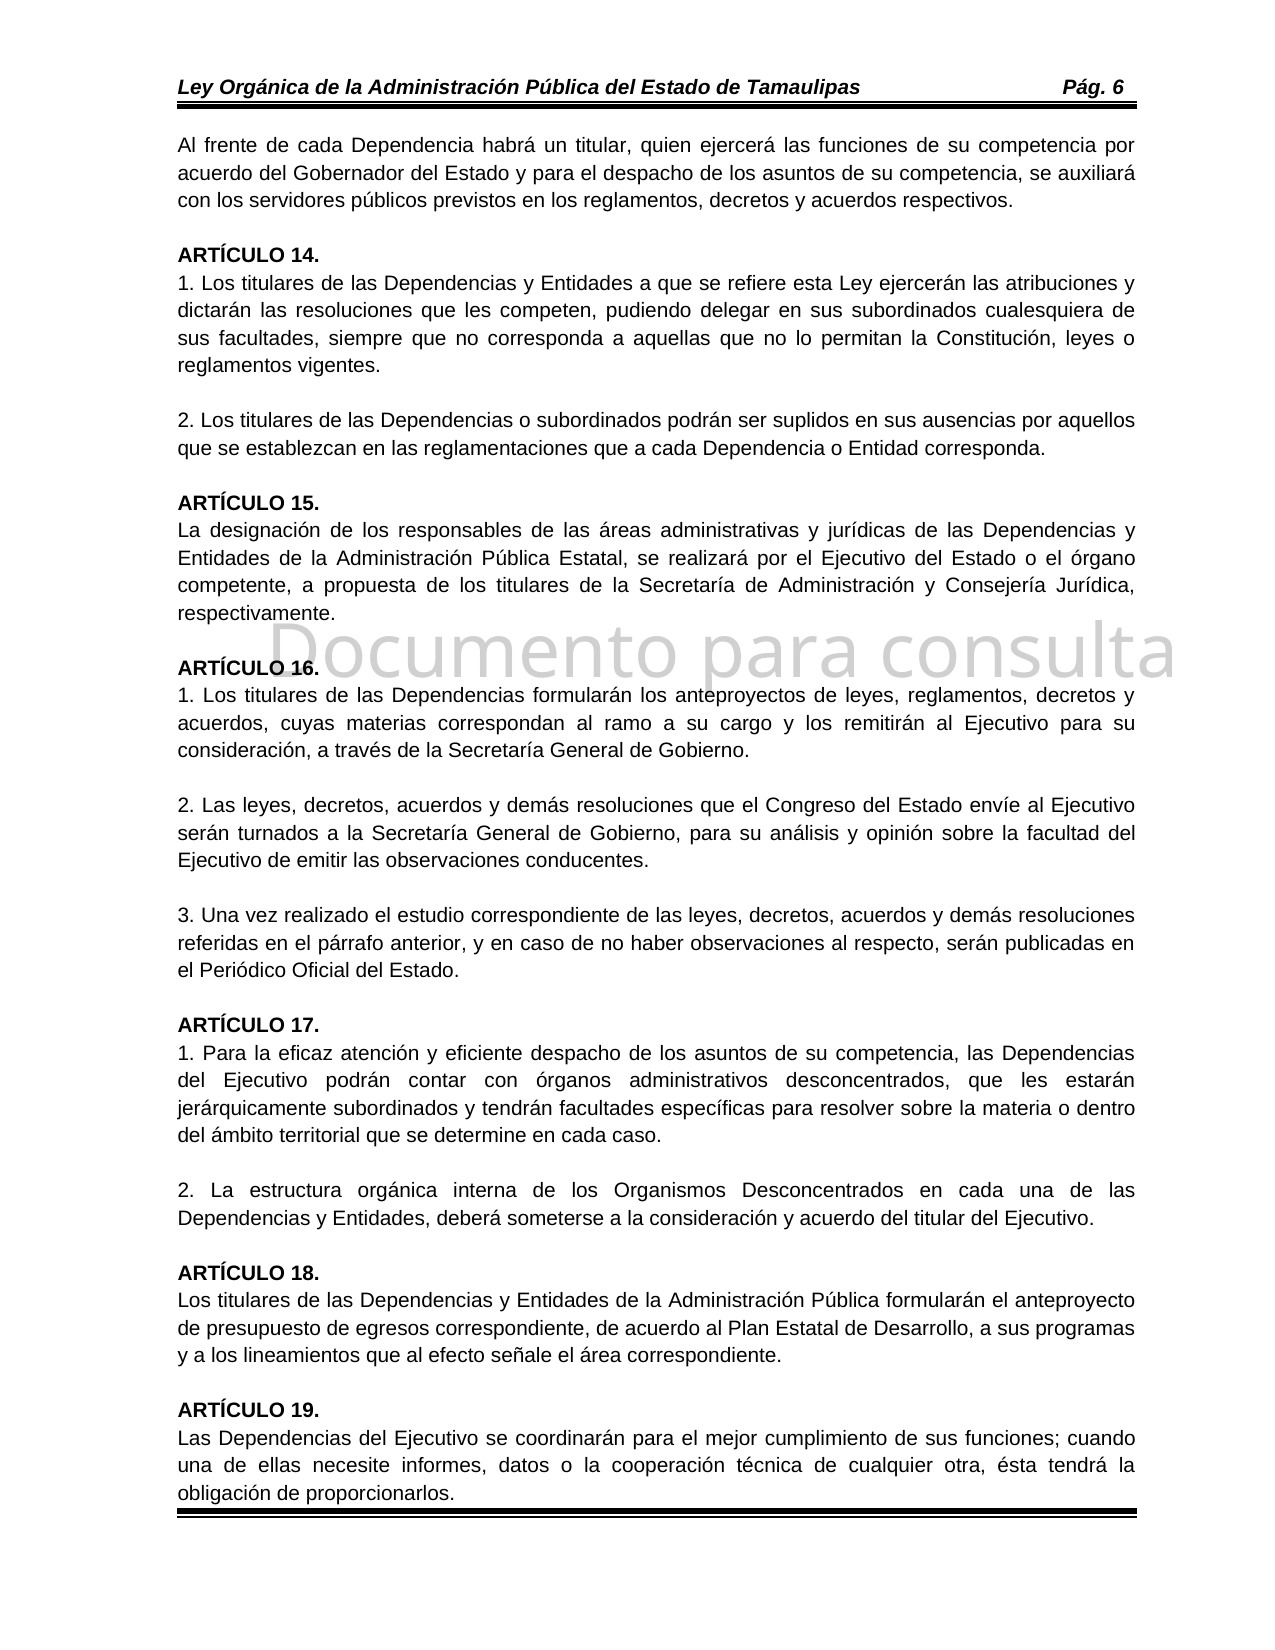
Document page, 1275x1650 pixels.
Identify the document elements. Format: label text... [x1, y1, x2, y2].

text ARTÍCULO 17. [177, 1013, 1137, 1037]
text ARTÍCULO 14. [177, 243, 1137, 267]
text 1. Los titulares de las Dependencias formularán los anteproyectos de leyes, reglamentos, decretos y acuerdos, cuyas materias correspondan al ramo a su cargo y los remitirán al Ejecutivo para su consideración, a través de la Secretaría General de Gobierno. [177, 683, 1137, 762]
text 2. Los titulares de las Dependencias o subordinados podrán ser suplidos en sus ausencias por aquellos que se establezcan en las reglamentaciones que a cada Dependencia o Entidad corresponda. [177, 408, 1137, 459]
text La designación de los responsables de las áreas administrativas y jurídicas de las Dependencias y Entidades de la Administración Pública Estatal, se realizará por el Ejecutivo del Estado o el órgano competente, a propuesta de los titulares de la Secretaría de Administración y Consejería Jurídica, respectivamente. [177, 518, 1137, 624]
text 3. Una vez realizado el estudio correspondiente de las leyes, decretos, acuerdos y demás resoluciones referidas en el párrafo anterior, y en caso de no haber observaciones al respecto, serán publicadas en el Periódico Oficial del Estado. [177, 903, 1137, 982]
text 1. Para la eficaz atención y eficiente despacho de los asuntos de su competencia, las Dependencias del Ejecutivo podrán contar con órganos administrativos desconcentrados, que les estarán jerárquicamente subordinados y tendrán facultades específicas para resolver sobre la materia o dentro del ámbito territorial que se determine en cada caso. [177, 1040, 1137, 1147]
text ARTÍCULO 15. [177, 490, 1137, 514]
text 1. Los titulares de las Dependencias y Entidades a que se refiere esta Ley ejercerán las atribuciones y dictarán las resoluciones que les competen, pudiendo delegar en sus subordinados cualesquiera de sus facultades, siempre que no corresponda a aquellas que no lo permitan la Constitución, leyes o reglamentos vigentes. [177, 270, 1137, 377]
text Los titulares de las Dependencias y Entidades de la Administración Pública formularán el anteproyecto de presupuesto de egresos correspondiente, de acuerdo al Plan Estatal de Desarrollo, a sus programas y a los lineamientos que al efecto señale el área correspondiente. [177, 1288, 1137, 1367]
text ARTÍCULO 16. [177, 655, 1137, 679]
text ARTÍCULO 18. [177, 1260, 1137, 1284]
text 2. Las leyes, decretos, acuerdos y demás resoluciones que el Congreso del Estado envíe al Ejecutivo serán turnados a la Secretaría General de Gobierno, para su análisis y opinión sobre la facultad del Ejecutivo de emitir las observaciones conducentes. [177, 793, 1137, 872]
text Al frente de cada Dependencia habrá un titular, quien ejercerá las funciones de su competencia por acuerdo del Gobernador del Estado y para el despacho de los asuntos de su competencia, se auxiliará con los servidores públicos previstos en los reglamentos, decretos y acuerdos respectivos. [177, 133, 1137, 212]
text ARTÍCULO 19. [177, 1398, 1137, 1422]
text Las Dependencias del Ejecutivo se coordinarán para el mejor cumplimiento de sus funciones; cuando una de ellas necesite informes, datos o la cooperación técnica de cualquier otra, ésta tendrá la obligación de proporcionarlos. [177, 1425, 1137, 1504]
text 2. La estructura orgánica interna de los Organismos Desconcentrados en cada una de las Dependencias y Entidades, deberá someterse a la consideración y acuerdo del titular del Ejecutivo. [177, 1178, 1137, 1229]
